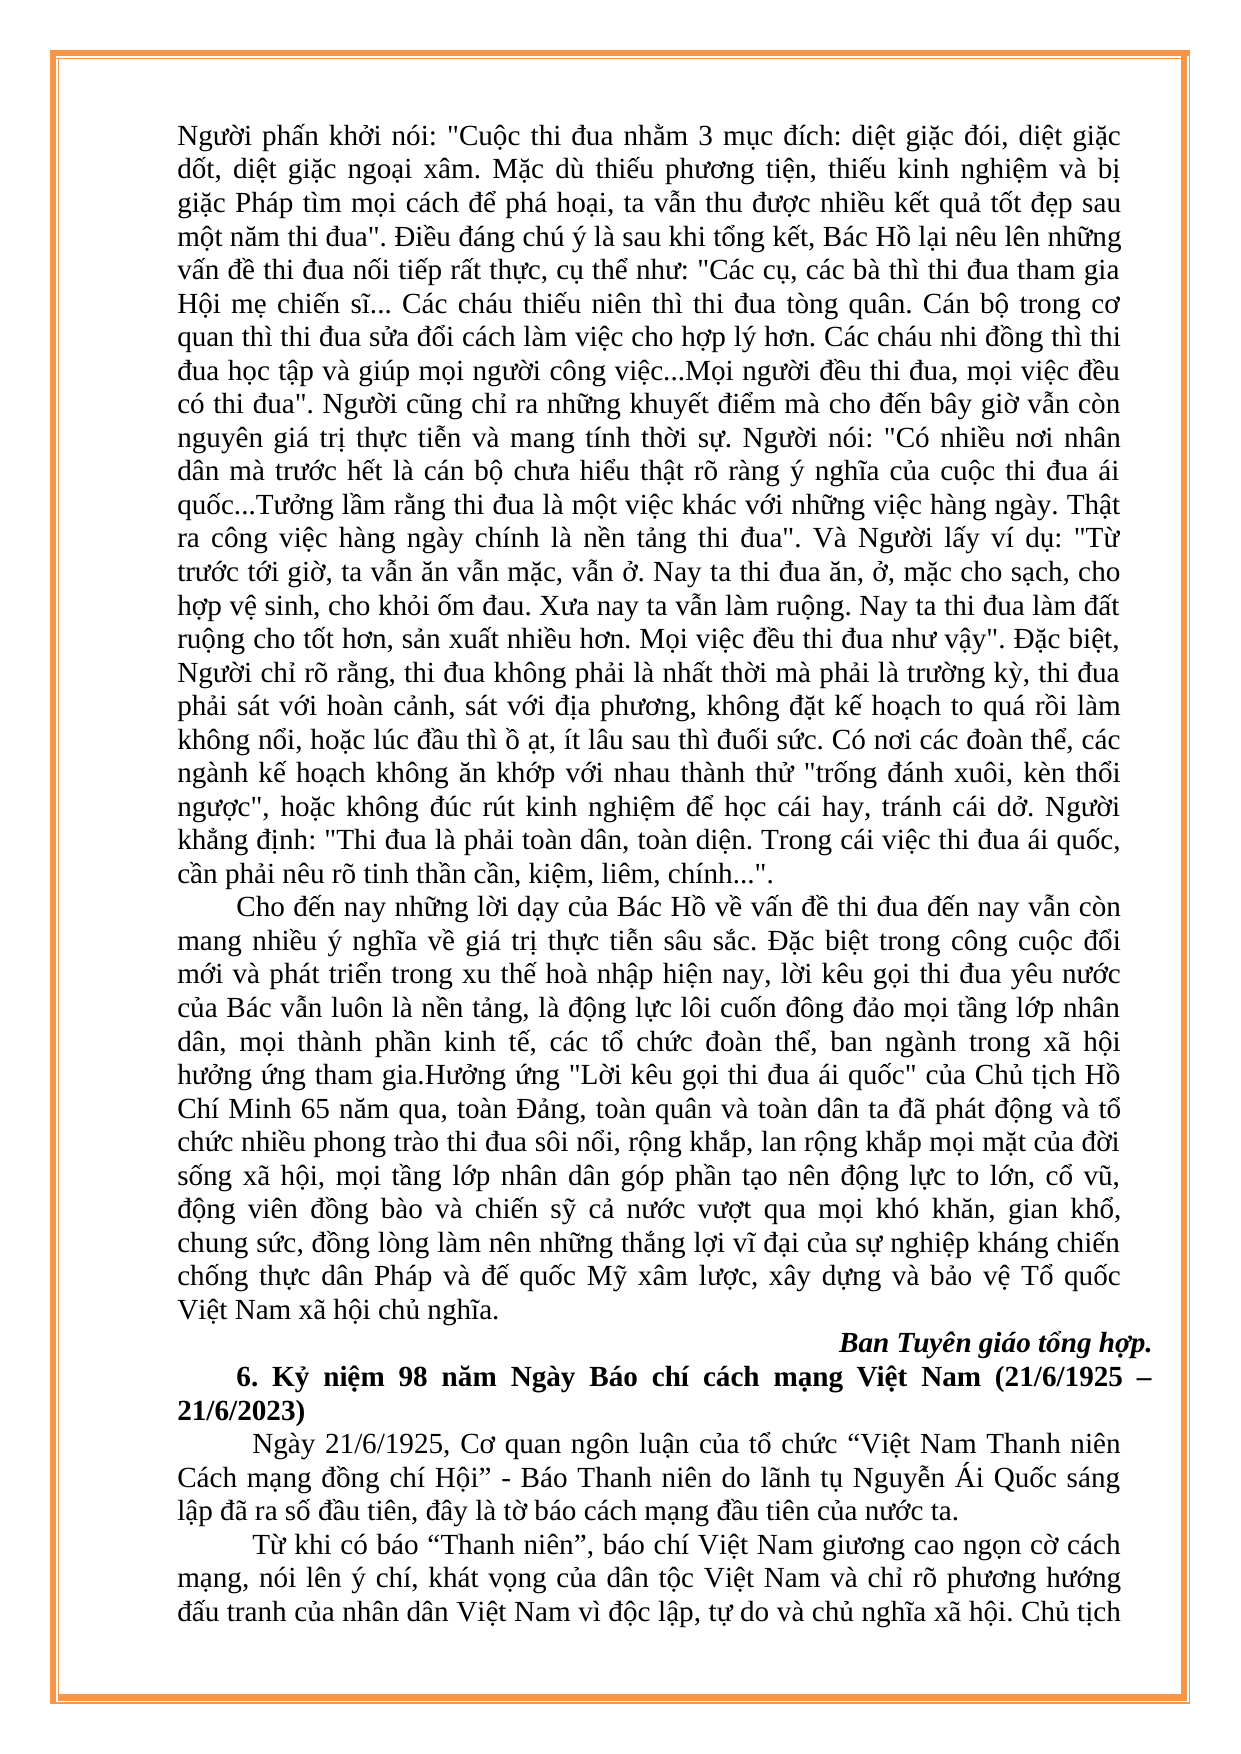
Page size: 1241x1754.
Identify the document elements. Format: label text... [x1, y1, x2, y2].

subtitle 6. Kỷ niệm 98 năm Ngày Báo chí cách mạng Việt Nam (21/6/1925 – 21/6/2023) [177, 1359, 1152, 1426]
text Cho đến nay những lời dạy của Bác Hồ về vấn đề thi đua đến nay vẫn còn mang nhiều ý nghĩa về giá trị thực tiễn sâu sắc. Đặc biệt trong công cuộc đổi mới và phát triển trong xu thế hoà nhập hiện nay, lời kêu gọi thi đua yêu nước của Bác vẫn luôn là nền tảng, là động lực lôi cuốn đông đảo mọi tầng lớp nhân dân, mọi thành phần kinh tế, các tổ chức đoàn thể, ban ngành trong xã hội hưởng ứng tham gia.Hưởng ứng "Lời kêu gọi thi đua ái quốc" của Chủ tịch Hồ Chí Minh 65 năm qua, toàn Đảng, toàn quân và toàn dân ta đã phát động và tổ chức nhiều phong trào thi đua sôi nổi, rộng khắp, lan rộng khắp mọi mặt của đời sống xã hội, mọi tầng lớp nhân dân góp phần tạo nên động lực to lớn, cổ vũ, động viên đồng bào và chiến sỹ cả nước vượt qua mọi khó khăn, gian khổ, chung sức, đồng lòng làm nên những thắng lợi vĩ đại của sự nghiệp kháng chiến chống thực dân Pháp và đế quốc Mỹ xâm lược, xây dựng và bảo vệ Tổ quốc Việt Nam xã hội chủ nghĩa. [177, 889, 1122, 1326]
subtitle Ban Tuyên giáo tổng hợp. [177, 1326, 1152, 1359]
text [177, 118, 1122, 889]
text Ngày 21/6/1925, Cơ quan ngôn luận của tổ chức “Việt Nam Thanh niên Cách mạng đồng chí Hội” - Báo Thanh niên do lãnh tụ Nguyễn Ái Quốc sáng lập đã ra số đầu tiên, đây là tờ báo cách mạng đầu tiên của nước ta. [177, 1426, 1122, 1527]
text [177, 1527, 1122, 1627]
